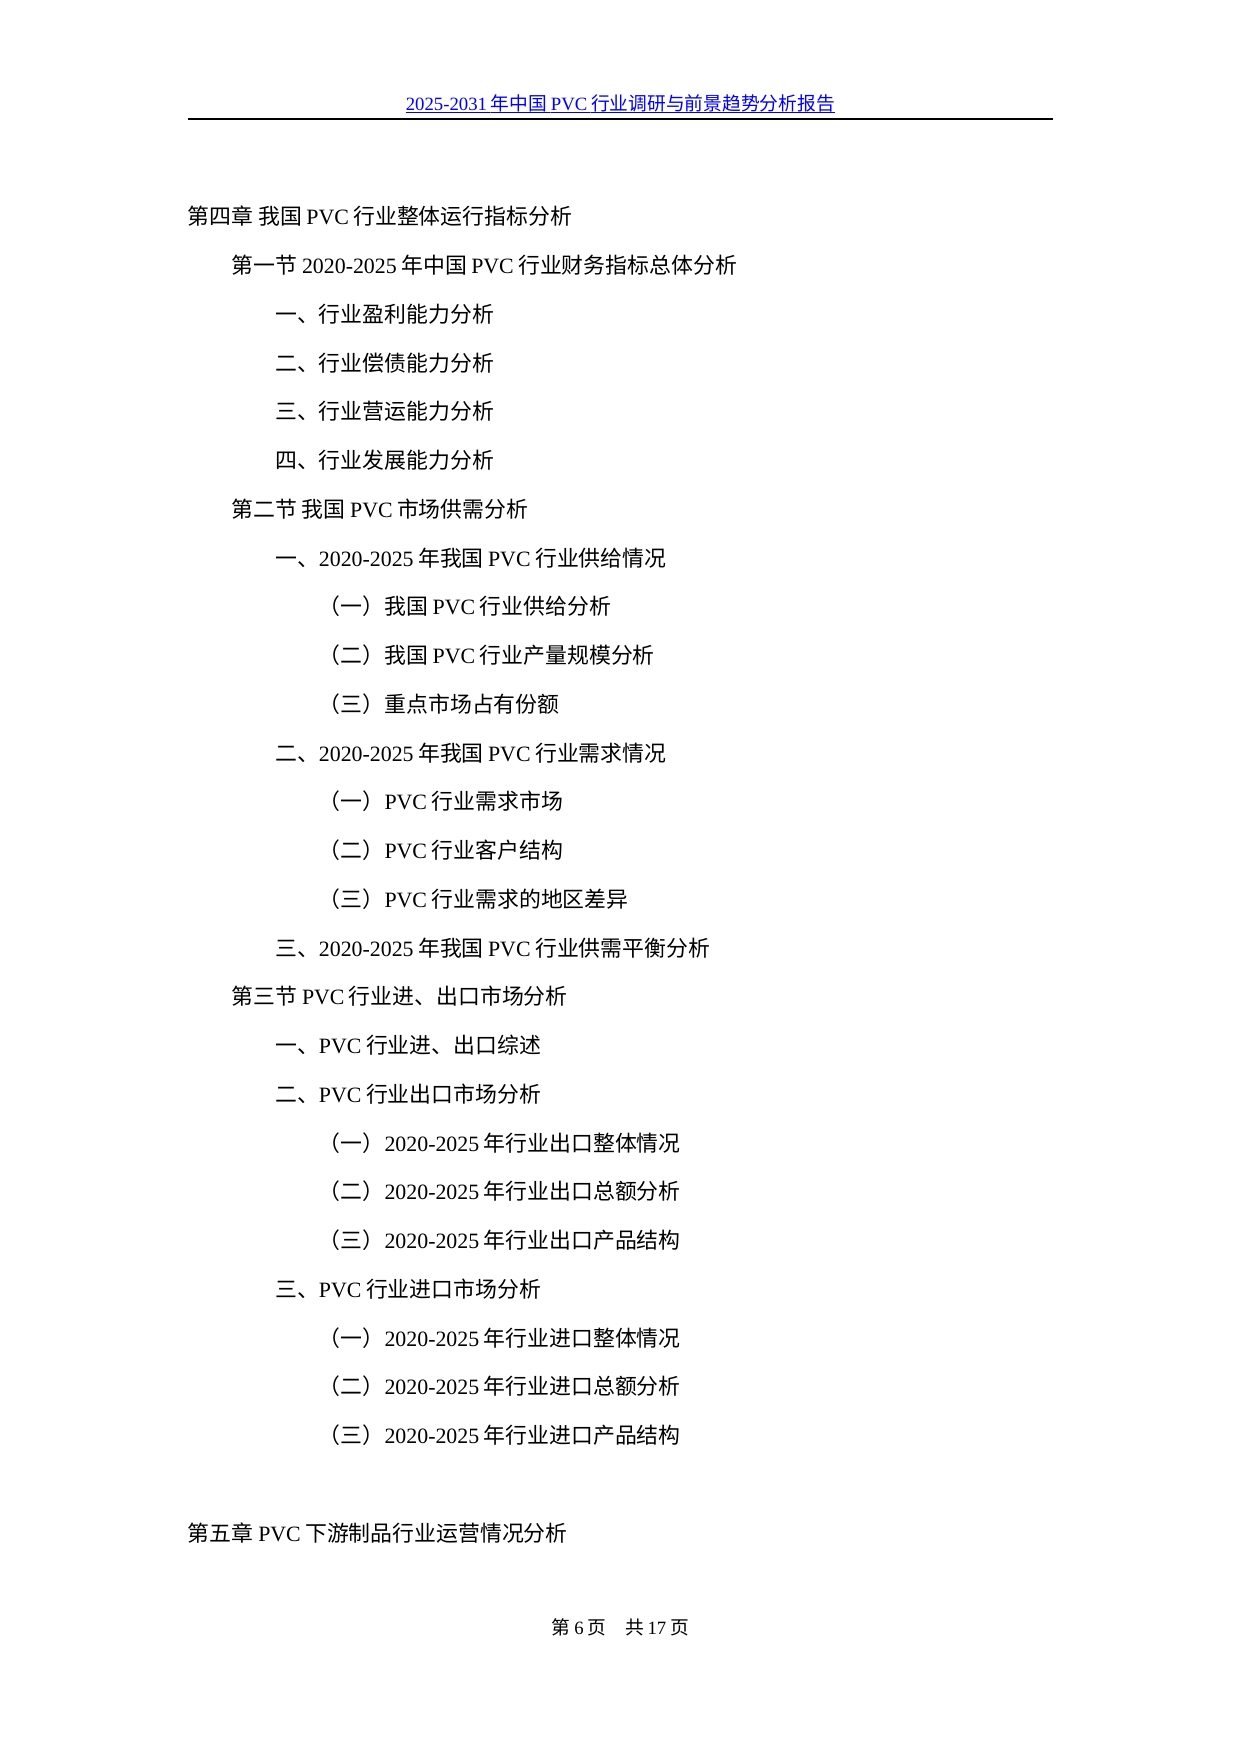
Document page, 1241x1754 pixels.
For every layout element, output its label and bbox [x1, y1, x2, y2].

text [187, 150, 1053, 1548]
